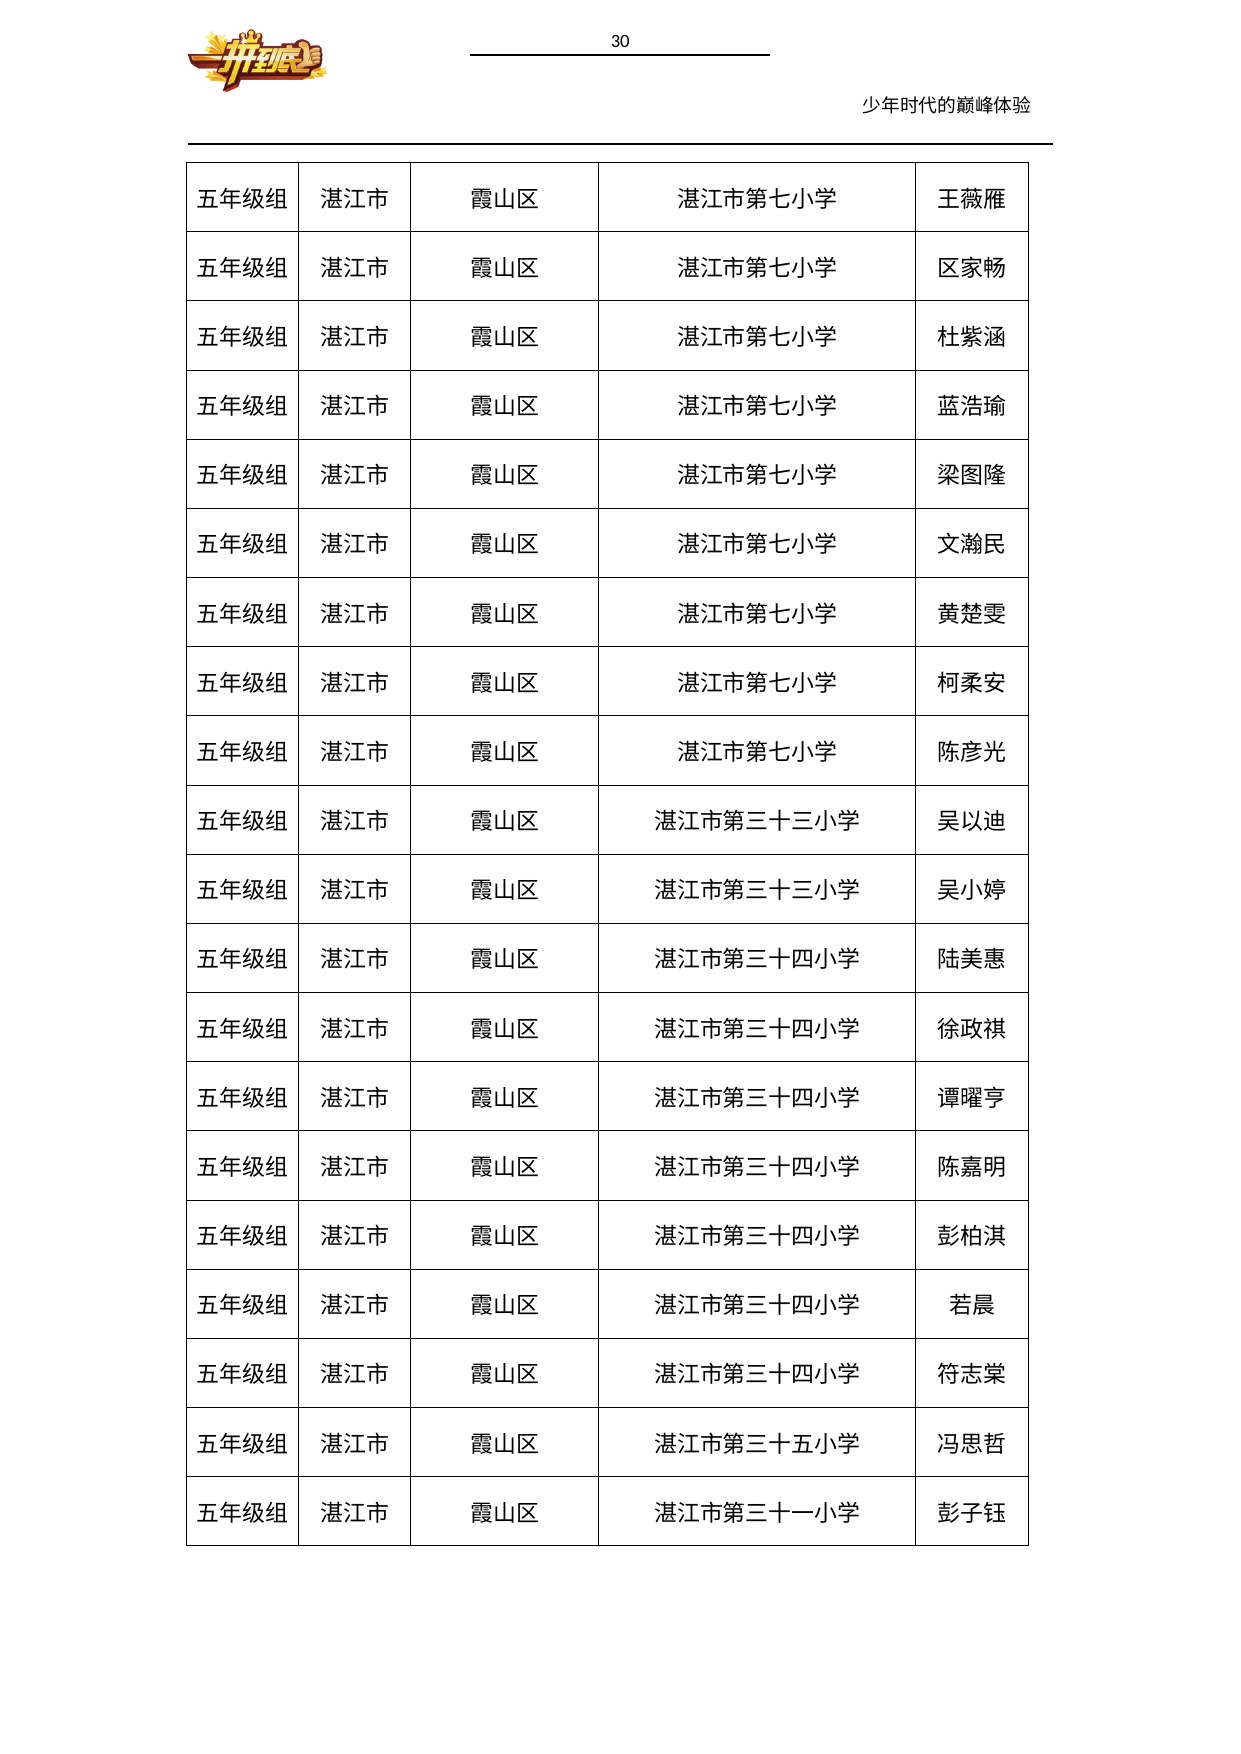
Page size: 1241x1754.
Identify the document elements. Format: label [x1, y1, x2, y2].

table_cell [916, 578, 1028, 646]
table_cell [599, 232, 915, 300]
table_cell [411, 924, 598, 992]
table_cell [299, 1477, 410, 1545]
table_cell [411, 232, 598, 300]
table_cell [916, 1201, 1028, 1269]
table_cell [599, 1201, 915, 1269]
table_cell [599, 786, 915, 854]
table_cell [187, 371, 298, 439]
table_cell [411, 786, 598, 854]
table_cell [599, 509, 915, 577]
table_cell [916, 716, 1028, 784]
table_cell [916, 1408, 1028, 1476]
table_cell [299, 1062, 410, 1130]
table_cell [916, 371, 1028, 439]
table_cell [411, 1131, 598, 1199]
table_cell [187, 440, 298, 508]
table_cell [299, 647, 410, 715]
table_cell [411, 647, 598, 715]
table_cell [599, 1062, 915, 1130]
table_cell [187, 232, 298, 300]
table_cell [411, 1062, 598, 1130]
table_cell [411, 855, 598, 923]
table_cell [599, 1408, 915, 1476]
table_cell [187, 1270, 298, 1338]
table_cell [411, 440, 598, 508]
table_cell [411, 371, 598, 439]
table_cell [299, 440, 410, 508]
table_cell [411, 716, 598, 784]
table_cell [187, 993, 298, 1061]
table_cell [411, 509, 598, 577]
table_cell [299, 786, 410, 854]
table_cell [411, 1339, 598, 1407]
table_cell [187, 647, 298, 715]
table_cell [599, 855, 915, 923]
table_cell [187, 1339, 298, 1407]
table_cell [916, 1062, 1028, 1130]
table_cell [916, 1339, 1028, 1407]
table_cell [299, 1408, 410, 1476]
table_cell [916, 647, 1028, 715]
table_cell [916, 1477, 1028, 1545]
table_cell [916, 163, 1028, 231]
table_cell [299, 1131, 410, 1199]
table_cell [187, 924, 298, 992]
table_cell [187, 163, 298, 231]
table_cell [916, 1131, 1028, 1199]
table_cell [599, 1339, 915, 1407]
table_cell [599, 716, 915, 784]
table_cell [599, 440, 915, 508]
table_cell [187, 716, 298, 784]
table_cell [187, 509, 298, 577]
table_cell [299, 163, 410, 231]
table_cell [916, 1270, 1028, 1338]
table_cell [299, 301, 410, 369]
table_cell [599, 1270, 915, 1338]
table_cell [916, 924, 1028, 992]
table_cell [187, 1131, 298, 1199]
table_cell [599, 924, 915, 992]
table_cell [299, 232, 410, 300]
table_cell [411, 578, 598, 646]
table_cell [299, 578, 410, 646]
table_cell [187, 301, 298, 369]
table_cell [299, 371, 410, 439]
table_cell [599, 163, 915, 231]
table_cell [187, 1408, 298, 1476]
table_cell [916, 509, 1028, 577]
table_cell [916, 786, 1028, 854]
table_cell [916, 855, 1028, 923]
picture [187, 29, 328, 92]
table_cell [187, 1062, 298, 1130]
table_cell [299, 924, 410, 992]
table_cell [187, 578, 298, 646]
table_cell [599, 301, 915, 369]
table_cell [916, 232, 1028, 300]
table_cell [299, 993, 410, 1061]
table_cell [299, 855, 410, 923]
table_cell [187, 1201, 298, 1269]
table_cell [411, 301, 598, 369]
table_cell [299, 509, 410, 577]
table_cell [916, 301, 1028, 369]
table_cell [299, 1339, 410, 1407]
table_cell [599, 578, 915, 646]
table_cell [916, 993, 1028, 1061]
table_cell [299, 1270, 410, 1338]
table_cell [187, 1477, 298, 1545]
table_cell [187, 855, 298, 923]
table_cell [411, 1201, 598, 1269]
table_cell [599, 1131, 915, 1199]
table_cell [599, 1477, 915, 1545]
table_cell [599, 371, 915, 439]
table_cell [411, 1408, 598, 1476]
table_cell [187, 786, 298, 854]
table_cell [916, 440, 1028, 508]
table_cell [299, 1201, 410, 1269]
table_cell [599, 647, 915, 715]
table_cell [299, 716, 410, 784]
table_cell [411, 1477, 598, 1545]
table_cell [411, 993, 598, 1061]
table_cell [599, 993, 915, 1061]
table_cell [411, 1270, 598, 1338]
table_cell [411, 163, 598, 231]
